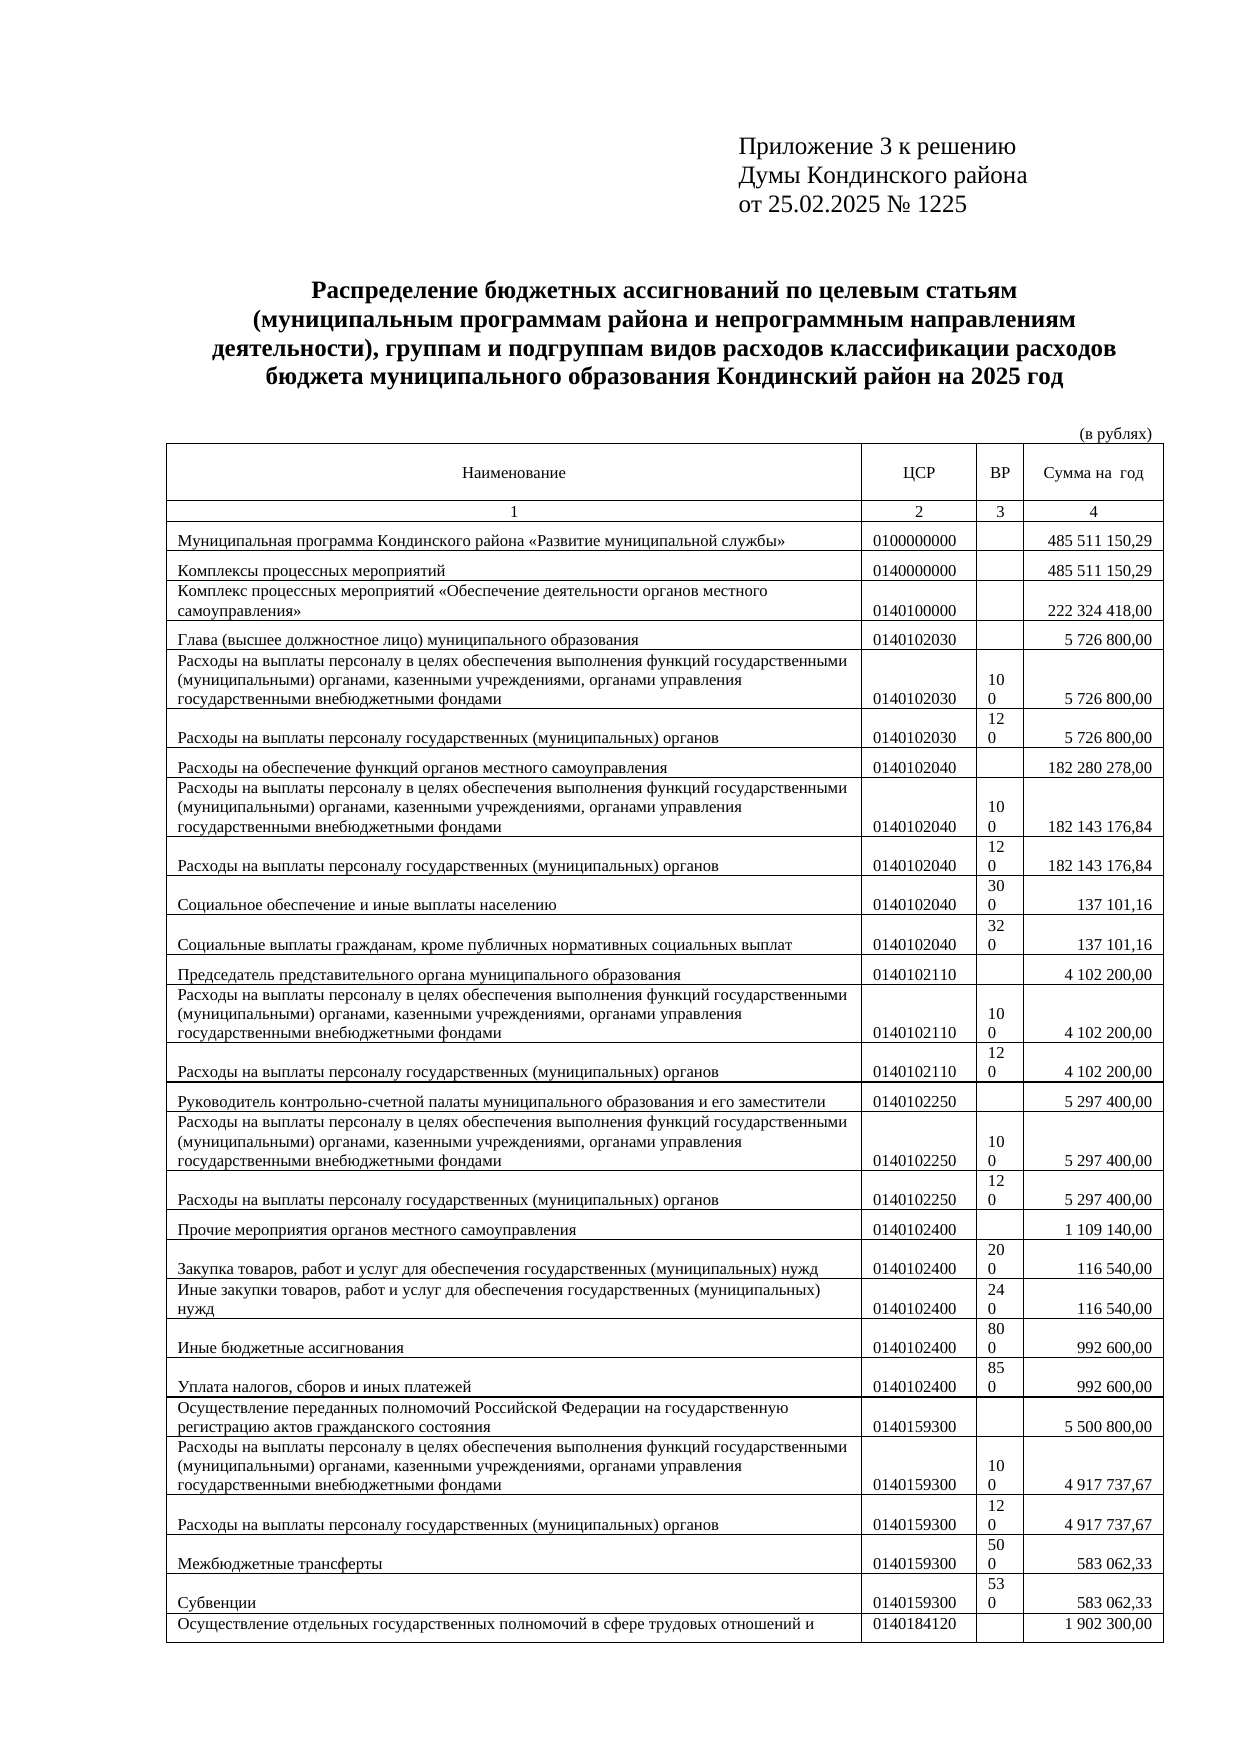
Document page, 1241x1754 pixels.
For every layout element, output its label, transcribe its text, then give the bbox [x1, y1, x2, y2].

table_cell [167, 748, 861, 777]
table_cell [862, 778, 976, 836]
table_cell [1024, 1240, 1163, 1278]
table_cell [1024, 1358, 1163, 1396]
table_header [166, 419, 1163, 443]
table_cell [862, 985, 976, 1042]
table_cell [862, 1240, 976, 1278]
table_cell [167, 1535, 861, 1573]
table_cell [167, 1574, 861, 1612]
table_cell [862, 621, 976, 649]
title Приложение 3 к решению [738, 131, 1152, 160]
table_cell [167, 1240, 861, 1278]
title от 25.02.2025 № 1225 [738, 189, 1152, 218]
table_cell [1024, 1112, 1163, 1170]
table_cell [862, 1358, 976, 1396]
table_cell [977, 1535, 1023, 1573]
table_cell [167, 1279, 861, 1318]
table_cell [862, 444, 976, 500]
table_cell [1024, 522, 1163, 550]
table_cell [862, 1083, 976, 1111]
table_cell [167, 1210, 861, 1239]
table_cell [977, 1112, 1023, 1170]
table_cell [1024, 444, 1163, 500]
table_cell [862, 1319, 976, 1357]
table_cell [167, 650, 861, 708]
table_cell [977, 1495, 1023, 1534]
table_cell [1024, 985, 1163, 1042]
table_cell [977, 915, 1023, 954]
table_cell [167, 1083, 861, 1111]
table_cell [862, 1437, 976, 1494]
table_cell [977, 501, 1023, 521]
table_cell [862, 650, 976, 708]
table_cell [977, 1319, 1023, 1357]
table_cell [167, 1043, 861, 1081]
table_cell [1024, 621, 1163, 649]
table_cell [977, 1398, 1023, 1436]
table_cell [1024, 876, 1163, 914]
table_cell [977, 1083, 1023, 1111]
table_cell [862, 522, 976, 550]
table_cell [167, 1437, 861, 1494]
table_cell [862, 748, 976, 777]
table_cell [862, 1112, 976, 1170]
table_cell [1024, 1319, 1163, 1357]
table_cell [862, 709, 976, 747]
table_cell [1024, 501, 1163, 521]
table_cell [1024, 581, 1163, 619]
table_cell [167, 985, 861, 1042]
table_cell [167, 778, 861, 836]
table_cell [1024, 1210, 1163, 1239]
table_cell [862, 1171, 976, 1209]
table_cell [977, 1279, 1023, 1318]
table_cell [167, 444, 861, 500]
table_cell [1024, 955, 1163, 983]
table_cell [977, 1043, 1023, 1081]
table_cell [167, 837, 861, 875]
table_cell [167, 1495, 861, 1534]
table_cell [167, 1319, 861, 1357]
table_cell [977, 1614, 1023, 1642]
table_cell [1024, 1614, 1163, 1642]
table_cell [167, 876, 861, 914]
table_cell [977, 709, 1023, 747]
text (муниципальным программам района и непрограммным направлениям деятельности), группам и подгруппам видов расходов классификации расходов бюджета муниципального образования Кондинский район на 2025 год [177, 304, 1152, 390]
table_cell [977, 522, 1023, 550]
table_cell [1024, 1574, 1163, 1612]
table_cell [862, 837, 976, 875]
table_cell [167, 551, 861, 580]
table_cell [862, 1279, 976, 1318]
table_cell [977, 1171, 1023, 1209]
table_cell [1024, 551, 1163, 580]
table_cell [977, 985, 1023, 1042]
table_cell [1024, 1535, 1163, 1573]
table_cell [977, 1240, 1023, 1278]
text Распределение бюджетных ассигнований по целевым статьям [177, 275, 1152, 304]
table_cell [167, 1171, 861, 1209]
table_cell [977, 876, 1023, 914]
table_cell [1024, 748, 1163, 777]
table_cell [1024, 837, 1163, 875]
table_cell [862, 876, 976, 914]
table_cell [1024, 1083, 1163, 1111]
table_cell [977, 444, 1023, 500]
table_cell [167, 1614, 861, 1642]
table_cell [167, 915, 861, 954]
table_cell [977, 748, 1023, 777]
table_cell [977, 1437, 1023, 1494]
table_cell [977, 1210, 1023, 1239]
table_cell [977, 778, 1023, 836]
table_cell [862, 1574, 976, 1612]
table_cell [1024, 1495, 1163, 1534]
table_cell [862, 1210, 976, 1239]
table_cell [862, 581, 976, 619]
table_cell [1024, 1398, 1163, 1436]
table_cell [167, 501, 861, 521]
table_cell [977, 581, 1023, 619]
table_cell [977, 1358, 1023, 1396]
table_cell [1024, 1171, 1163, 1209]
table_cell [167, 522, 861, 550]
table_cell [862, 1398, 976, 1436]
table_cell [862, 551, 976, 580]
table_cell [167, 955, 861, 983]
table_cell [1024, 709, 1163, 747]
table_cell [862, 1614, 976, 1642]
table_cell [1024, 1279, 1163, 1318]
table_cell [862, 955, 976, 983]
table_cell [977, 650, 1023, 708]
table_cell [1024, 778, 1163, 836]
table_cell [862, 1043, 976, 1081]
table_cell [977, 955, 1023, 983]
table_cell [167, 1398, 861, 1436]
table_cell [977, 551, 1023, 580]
title Думы Кондинского района [738, 160, 1152, 189]
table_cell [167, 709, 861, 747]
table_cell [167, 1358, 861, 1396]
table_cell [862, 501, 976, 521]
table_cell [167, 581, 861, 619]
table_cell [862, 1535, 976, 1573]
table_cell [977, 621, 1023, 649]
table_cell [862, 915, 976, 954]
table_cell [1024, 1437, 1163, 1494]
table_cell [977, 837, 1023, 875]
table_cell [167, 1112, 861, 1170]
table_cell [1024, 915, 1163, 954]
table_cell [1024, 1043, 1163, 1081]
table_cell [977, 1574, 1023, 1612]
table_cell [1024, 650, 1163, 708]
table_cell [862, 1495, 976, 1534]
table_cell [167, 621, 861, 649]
